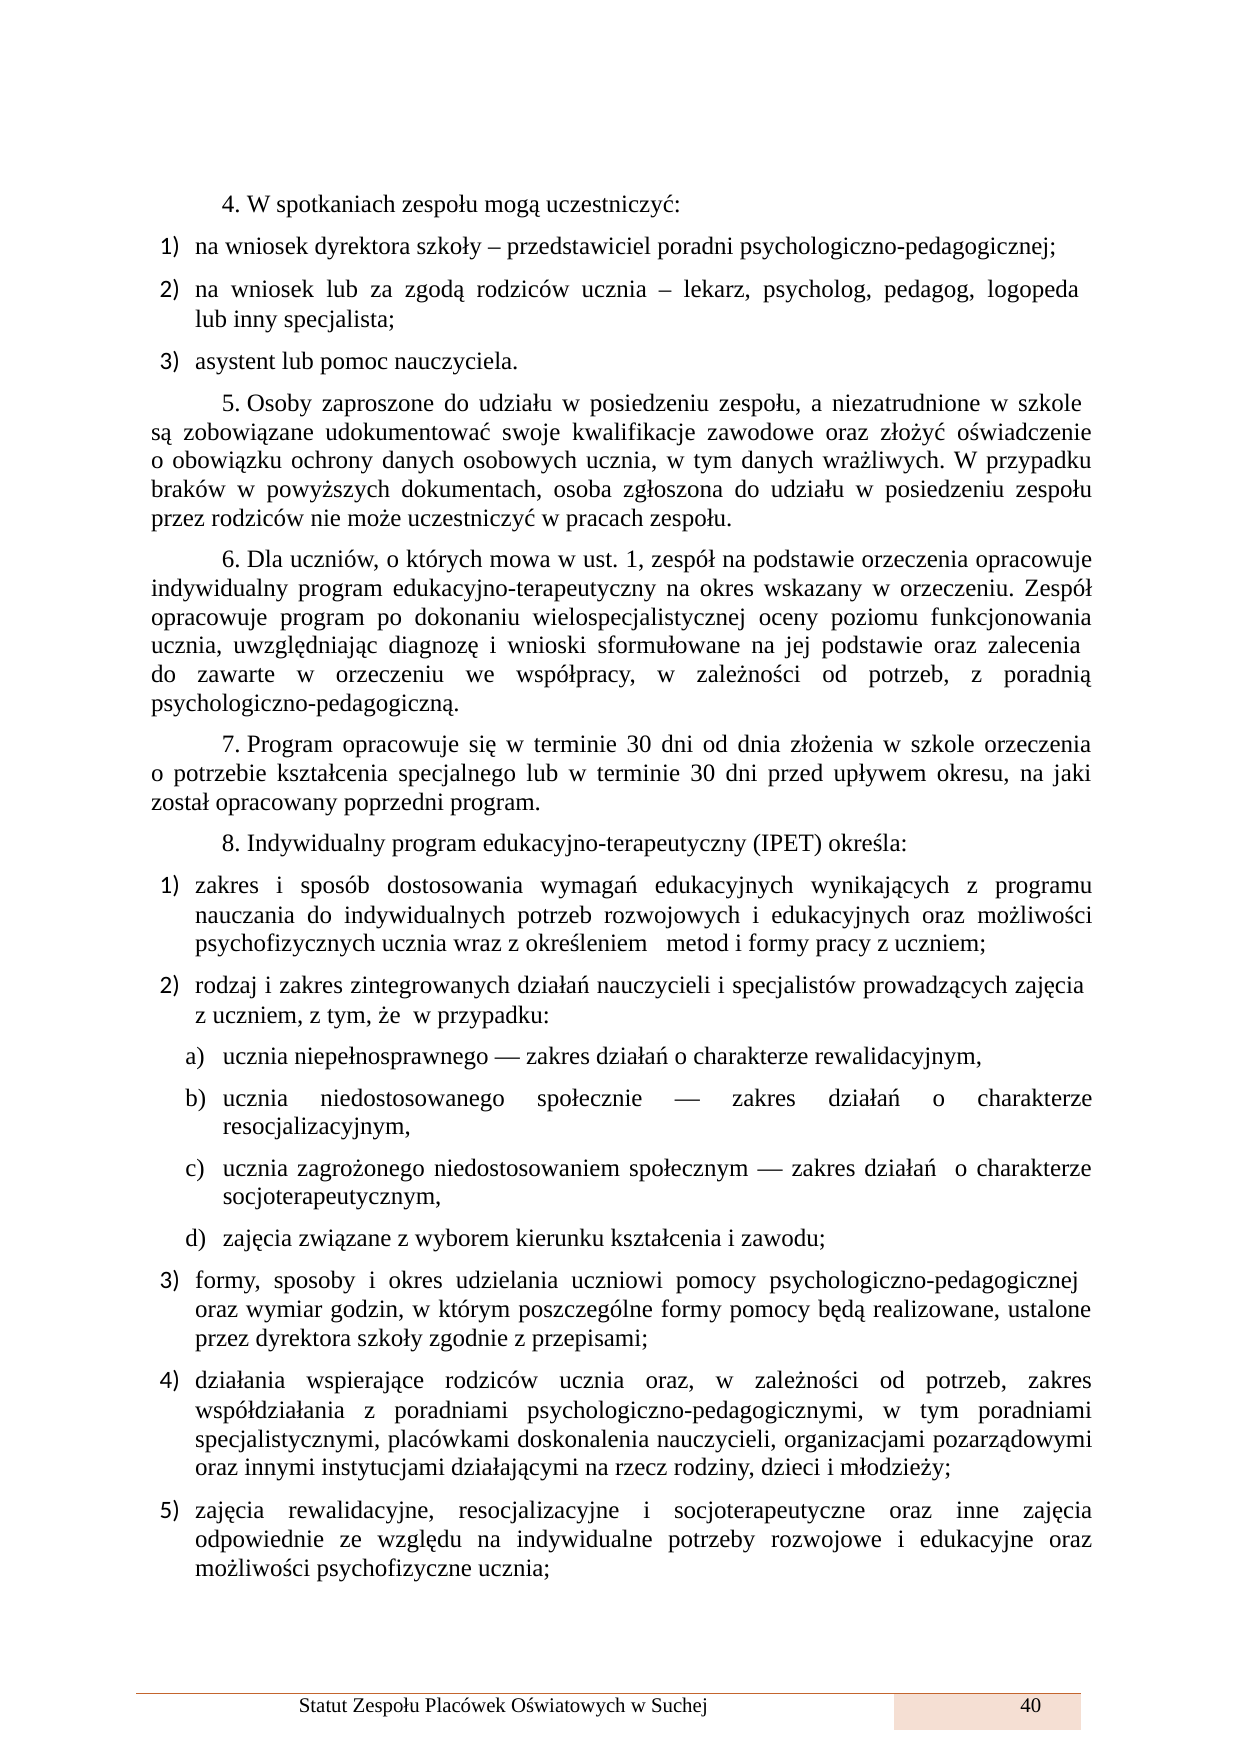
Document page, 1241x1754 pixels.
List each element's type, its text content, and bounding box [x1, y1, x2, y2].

list ucznia niepełnosprawnego — zakres działań o charakterze rewalidacyjnym, [185, 1041, 1093, 1070]
list Dla uczniów, o których mowa w ust. 1, zespół na podstawie orzeczenia opracowuje indywidualny program edukacyjno-terapeutyczny na okres wskazany w orzeczeniu. Zespół opracowuje program po dokonaniu wielospecjalistycznej oceny poziomu funkcjonowania ucznia, uwzględniając diagnozę i wnioski sformułowane na jej podstawie oraz zalecenia do zawarte w orzeczeniu we współpracy, w zależności od potrzeb, z poradnią psychologiczno-pedagogiczną. [151, 544, 1093, 717]
list Indywidualny program edukacyjno-terapeutyczny (IPET) określa: [151, 828, 1093, 857]
list ucznia zagrożonego niedostosowaniem społecznym — zakres działań o charakterze socjoterapeutycznym, [185, 1153, 1093, 1210]
list asystent lub pomoc nauczyciela. [159, 345, 1093, 375]
list rodzaj i zakres zintegrowanych działań nauczycieli i specjalistów prowadzących zajęcia z uczniem, z tym, że w przypadku: [159, 970, 1093, 1029]
list zajęcia rewalidacyjne, resocjalizacyjne i socjoterapeutyczne oraz inne zajęcia odpowiednie ze względu na indywidualne potrzeby rozwojowe i edukacyjne oraz możliwości psychofizyczne ucznia; [159, 1494, 1093, 1582]
list W spotkaniach zespołu mogą uczestniczyć: [151, 189, 1093, 218]
list na wniosek lub za zgodą rodziców ucznia – lekarz, psycholog, pedagog, logopeda lub inny specjalista; [159, 273, 1093, 332]
list formy, sposoby i okres udzielania uczniowi pomocy psychologiczno-pedagogicznej oraz wymiar godzin, w którym poszczególne formy pomocy będą realizowane, ustalone przez dyrektora szkoły zgodnie z przepisami; [159, 1264, 1093, 1352]
list ucznia niedostosowanego społecznie — zakres działań o charakterze resocjalizacyjnym, [185, 1083, 1093, 1140]
list Osoby zaproszone do udziału w posiedzeniu zespołu, a niezatrudnione w szkole są zobowiązane udokumentować swoje kwalifikacje zawodowe oraz złożyć oświadczenie o obowiązku ochrony danych osobowych ucznia, w tym danych wrażliwych. W przypadku braków w powyższych dokumentach, osoba zgłoszona do udziału w posiedzeniu zespołu przez rodziców nie może uczestniczyć w pracach zespołu. [151, 388, 1093, 532]
list działania wspierające rodziców ucznia oraz, w zależności od potrzeb, zakres współdziałania z poradniami psychologiczno-pedagogicznymi, w tym poradniami specjalistycznymi, placówkami doskonalenia nauczycieli, organizacjami pozarządowymi oraz innymi instytucjami działającymi na rzecz rodziny, dzieci i młodzieży; [159, 1364, 1093, 1481]
list Program opracowuje się w terminie 30 dni od dnia złożenia w szkole orzeczenia o potrzebie kształcenia specjalnego lub w terminie 30 dni przed upływem okresu, na jaki został opracowany poprzedni program. [151, 729, 1093, 815]
list zajęcia związane z wyborem kierunku kształcenia i zawodu; [185, 1223, 1093, 1251]
list zakres i sposób dostosowania wymagań edukacyjnych wynikających z programu nauczania do indywidualnych potrzeb rozwojowych i edukacyjnych oraz możliwości psychofizycznych ucznia wraz z określeniem metod i formy pracy z uczniem; [159, 869, 1093, 957]
list na wniosek dyrektora szkoły – przedstawiciel poradni psychologiczno-pedagogicznej; [159, 230, 1093, 261]
